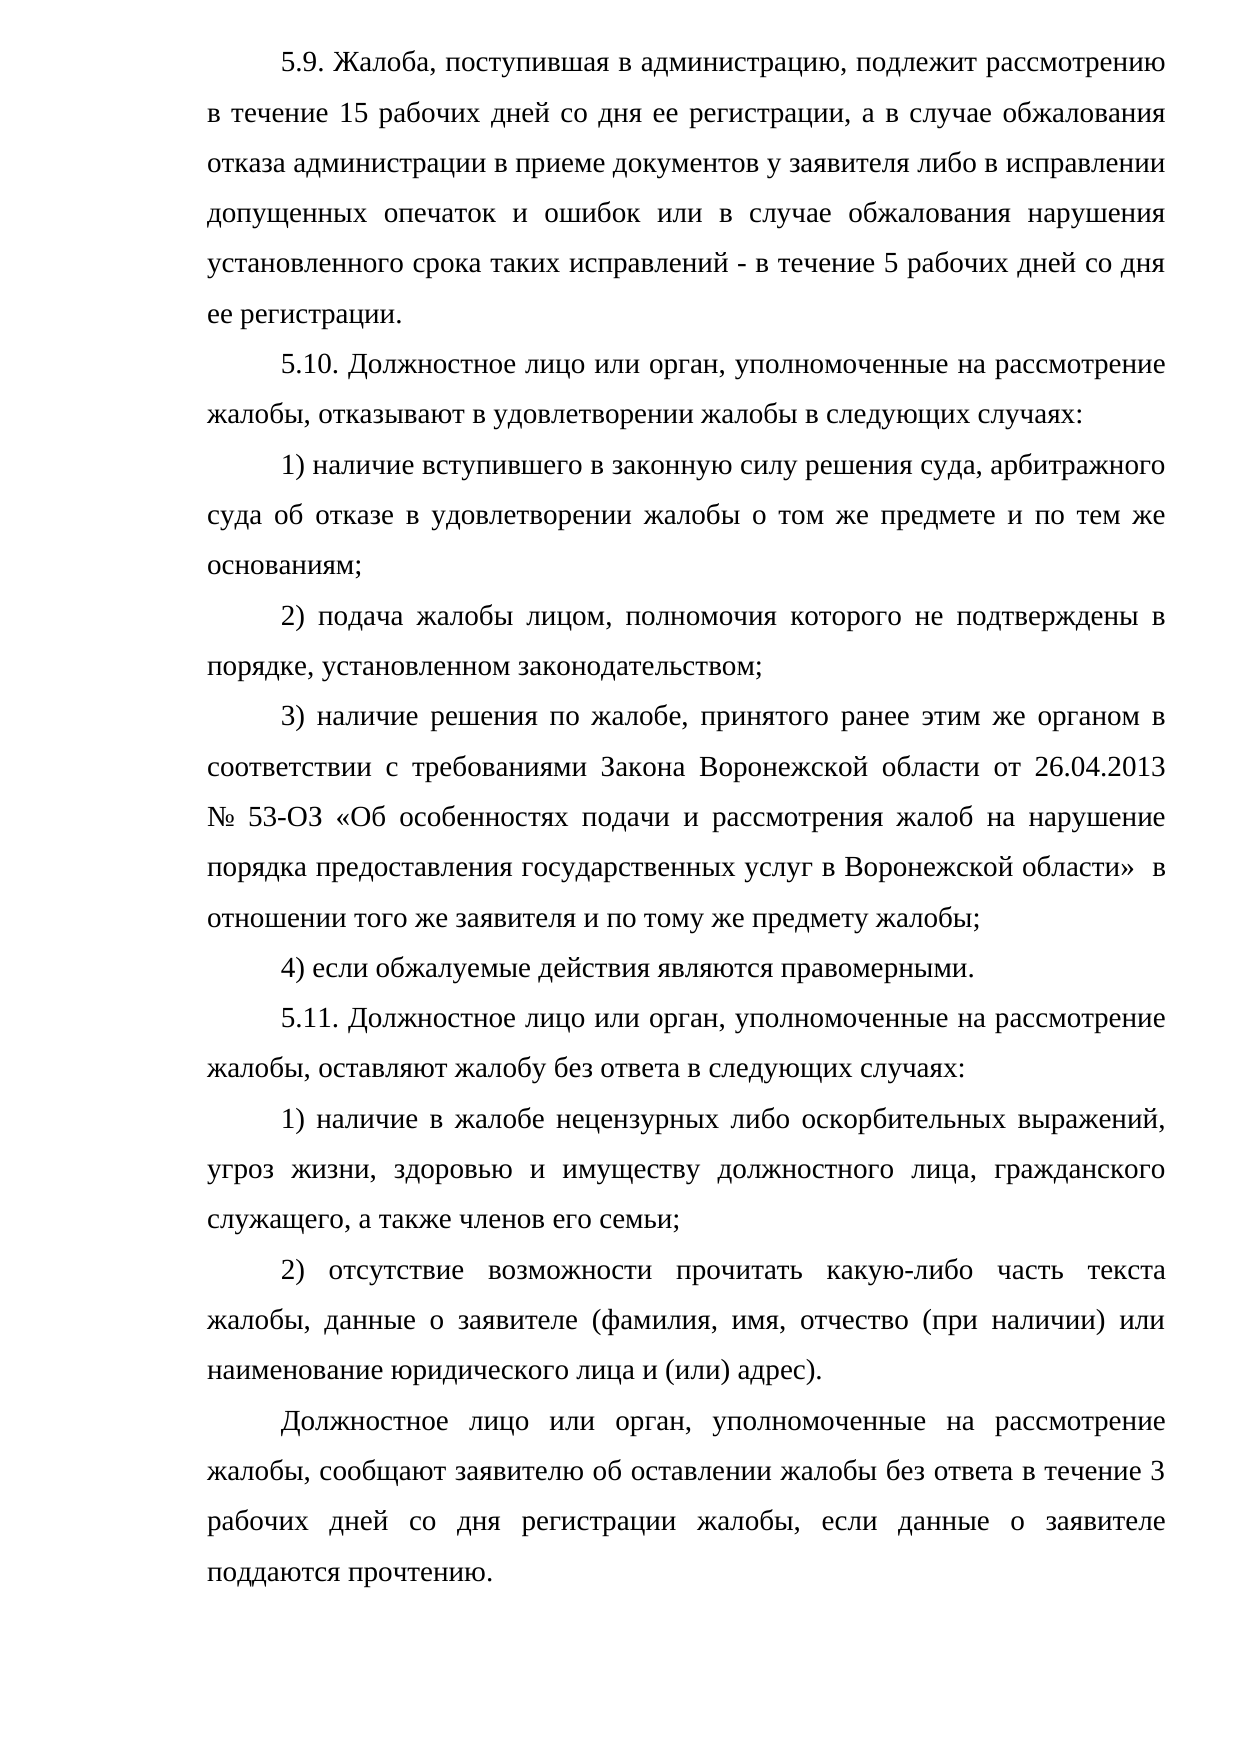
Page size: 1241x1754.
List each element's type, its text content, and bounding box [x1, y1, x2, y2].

text 3) наличие решения по жалобе, принятого ранее этим же органом в соответствии с требованиями Закона Воронежской области от 26.04.2013 № 53-ОЗ «Об особенностях подачи и рассмотрения жалоб на нарушение порядка предоставления государственных услуг в Воронежской области» в отношении того же заявителя и по тому же предмету жалобы; [207, 698, 1167, 933]
text 2) отсутствие возможности прочитать какую-либо часть текста жалобы, данные о заявителе (фамилия, имя, отчество (при наличии) или наименование юридического лица и (или) адрес). [207, 1252, 1167, 1386]
text 5.9. Жалоба, поступившая в администрацию, подлежит рассмотрению в течение 15 рабочих дней со дня ее регистрации, а в случае обжалования отказа администрации в приеме документов у заявителя либо в исправлении допущенных опечаток и ошибок или в случае обжалования нарушения установленного срока таких исправлений - в течение 5 рабочих дней со дня ее регистрации. [207, 44, 1167, 329]
text 1) наличие в жалобе нецензурных либо оскорбительных выражений, угроз жизни, здоровью и имуществу должностного лица, гражданского служащего, а также членов его семьи; [207, 1101, 1167, 1235]
text 2) подача жалобы лицом, полномочия которого не подтверждены в порядке, установленном законодательством; [207, 598, 1167, 682]
text Должностное лицо или орган, уполномоченные на рассмотрение жалобы, сообщают заявителю об оставлении жалобы без ответа в течение 3 рабочих дней со дня регистрации жалобы, если данные о заявителе поддаются прочтению. [207, 1403, 1167, 1587]
text 5.11. Должностное лицо или орган, уполномоченные на рассмотрение жалобы, оставляют жалобу без ответа в следующих случаях: [207, 1000, 1167, 1084]
text 5.10. Должностное лицо или орган, уполномоченные на рассмотрение жалобы, отказывают в удовлетворении жалобы в следующих случаях: [207, 346, 1167, 430]
text 4) если обжалуемые действия являются правомерными. [207, 950, 1167, 983]
text 1) наличие вступившего в законную силу решения суда, арбитражного суда об отказе в удовлетворении жалобы о том же предмете и по тем же основаниям; [207, 447, 1167, 581]
